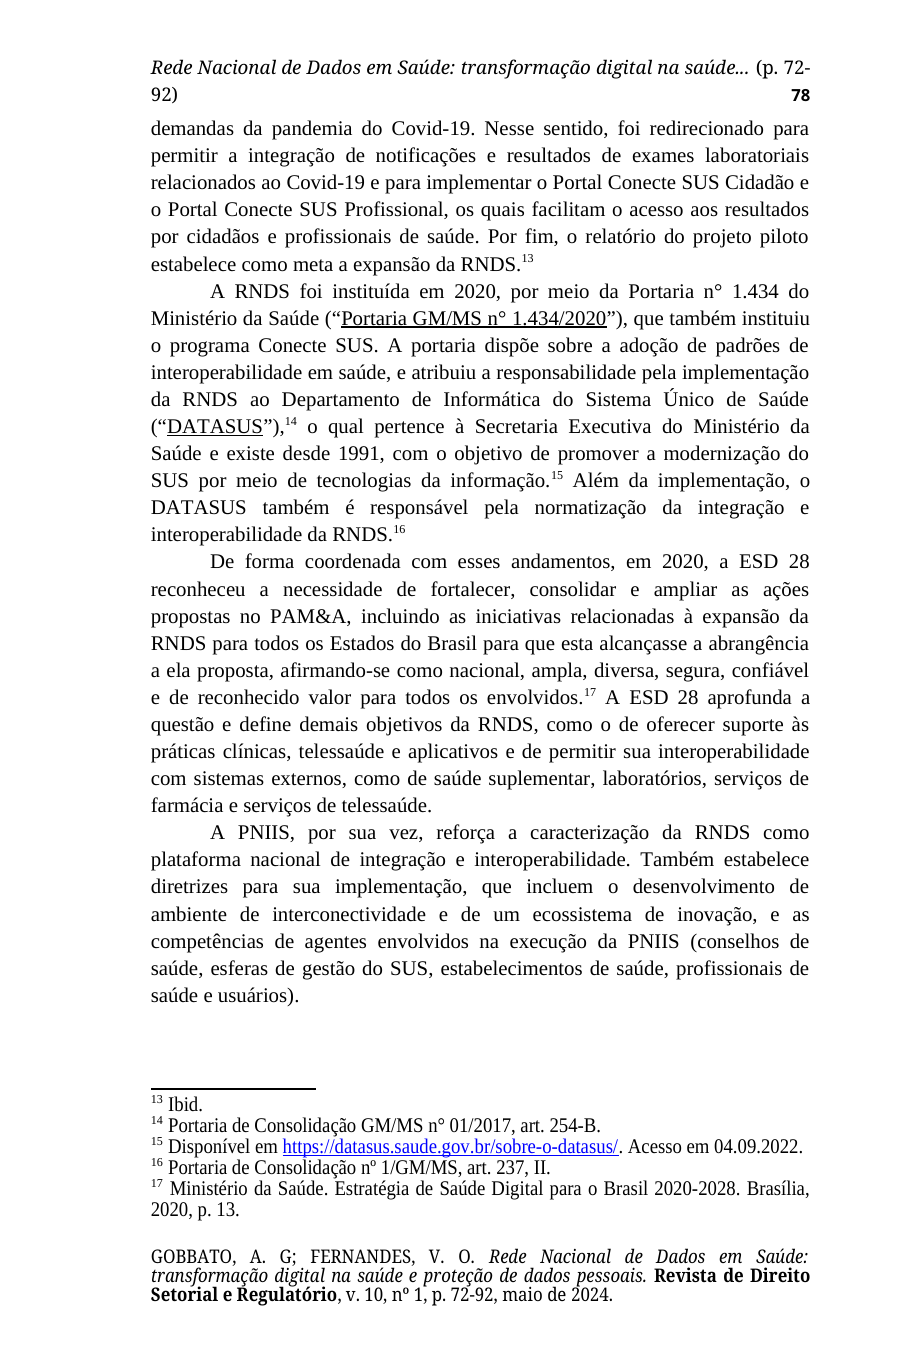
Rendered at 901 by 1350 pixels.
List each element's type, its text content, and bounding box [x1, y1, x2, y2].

text A RNDS foi instituída em 2020, por meio da Portaria n° 1.434 do Ministério da Saúde (“Portaria GM/MS n° 1.434/2020”), que também instituiu o programa Conecte SUS. A portaria dispõe sobre a adoção de padrões de interoperabilidade em saúde, e atribuiu a responsabilidade pela implementação da RNDS ao Departamento de Informática do Sistema Único de Saúde (“DATASUS”), o qual pertence à Secretaria Executiva do Ministério da Saúde e existe desde 1991, com o objetivo de promover a modernização do SUS por meio de tecnologias da informação. Além da implementação, o DATASUS também é responsável pela normatização da integração e interoperabilidade da RNDS. [151, 276, 810, 547]
text De forma coordenada com esses andamentos, em 2020, a ESD 28 reconheceu a necessidade de fortalecer, consolidar e ampliar as ações propostas no PAM&A, incluindo as iniciativas relacionadas à expansão da RNDS para todos os Estados do Brasil para que esta alcançasse a abrangência a ela proposta, afirmando-se como nacional, ampla, diversa, segura, confiável e de reconhecido valor para todos os envolvidos. A ESD 28 aprofunda a questão e define demais objetivos da RNDS, como o de oferecer suporte às práticas clínicas, telessaúde e aplicativos e de permitir sua interoperabilidade com sistemas externos, como de saúde suplementar, laboratórios, serviços de farmácia e serviços de telessaúde. [151, 547, 810, 818]
text A PNIIS, por sua vez, reforça a caracterização da RNDS como plataforma nacional de integração e interoperabilidade. Também estabelece diretrizes para sua implementação, que incluem o desenvolvimento de ambiente de interconectividade e de um ecossistema de inovação, e as competências de agentes envolvidos na execução da PNIIS (conselhos de saúde, esferas de gestão do SUS, estabelecimentos de saúde, profissionais de saúde e usuários). [151, 818, 810, 1008]
